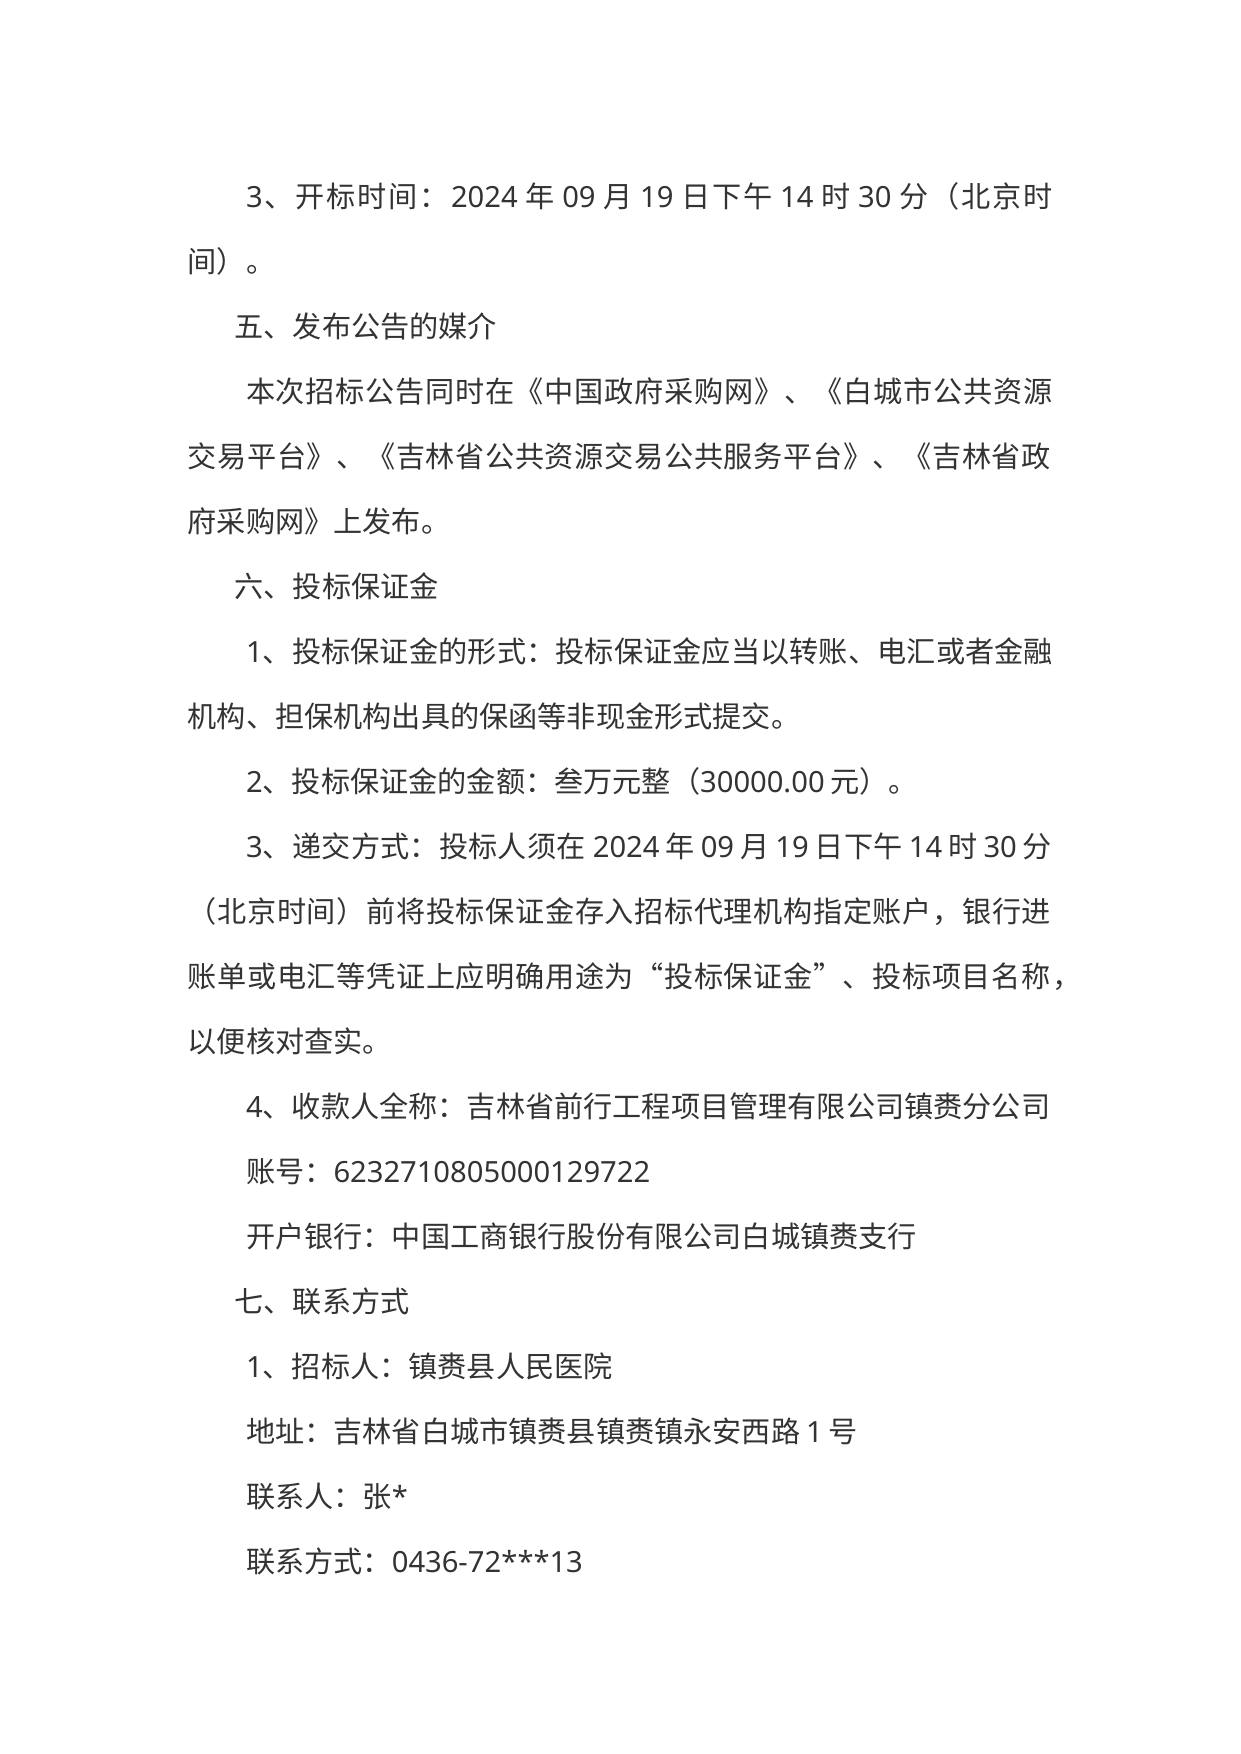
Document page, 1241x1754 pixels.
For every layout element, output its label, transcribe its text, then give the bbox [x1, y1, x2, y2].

text 六、投标保证金 [187, 552, 1053, 617]
text 七、联系方式 [187, 1267, 1053, 1332]
text 本次招标公告同时在《中国政府采购网》、《白城市公共资源交易平台》、《吉林省公共资源交易公共服务平台》、《吉林省政府采购网》上发布。 [187, 357, 1053, 552]
text 联系方式：0436-72***13 [187, 1527, 1053, 1592]
text 3、开标时间：2024年09月19日下午14时30分（北京时间）。 [187, 162, 1053, 292]
text 联系人：张* [187, 1462, 1053, 1527]
text 3、递交方式：投标人须在2024年09月19日下午14时30分（北京时间）前将投标保证金存入招标代理机构指定账户，银行进账单或电汇等凭证上应明确用途为“投标保证金”、投标项目名称，以便核对查实。 [187, 812, 1053, 1072]
text 1、招标人：镇赉县人民医院 [187, 1332, 1053, 1397]
text 开户银行：中国工商银行股份有限公司白城镇赉支行 [187, 1202, 1053, 1267]
text 4、收款人全称：吉林省前行工程项目管理有限公司镇赉分公司 [187, 1072, 1053, 1137]
text 地址：吉林省白城市镇赉县镇赉镇永安西路1号 [187, 1397, 1053, 1462]
text 2、投标保证金的金额：叁万元整（30000.00元）。 [187, 747, 1053, 812]
text 五、发布公告的媒介 [187, 292, 1053, 357]
text 1、投标保证金的形式：投标保证金应当以转账、电汇或者金融机构、担保机构出具的保函等非现金形式提交。 [187, 617, 1053, 747]
text 账号：6232710805000129722 [187, 1137, 1053, 1202]
